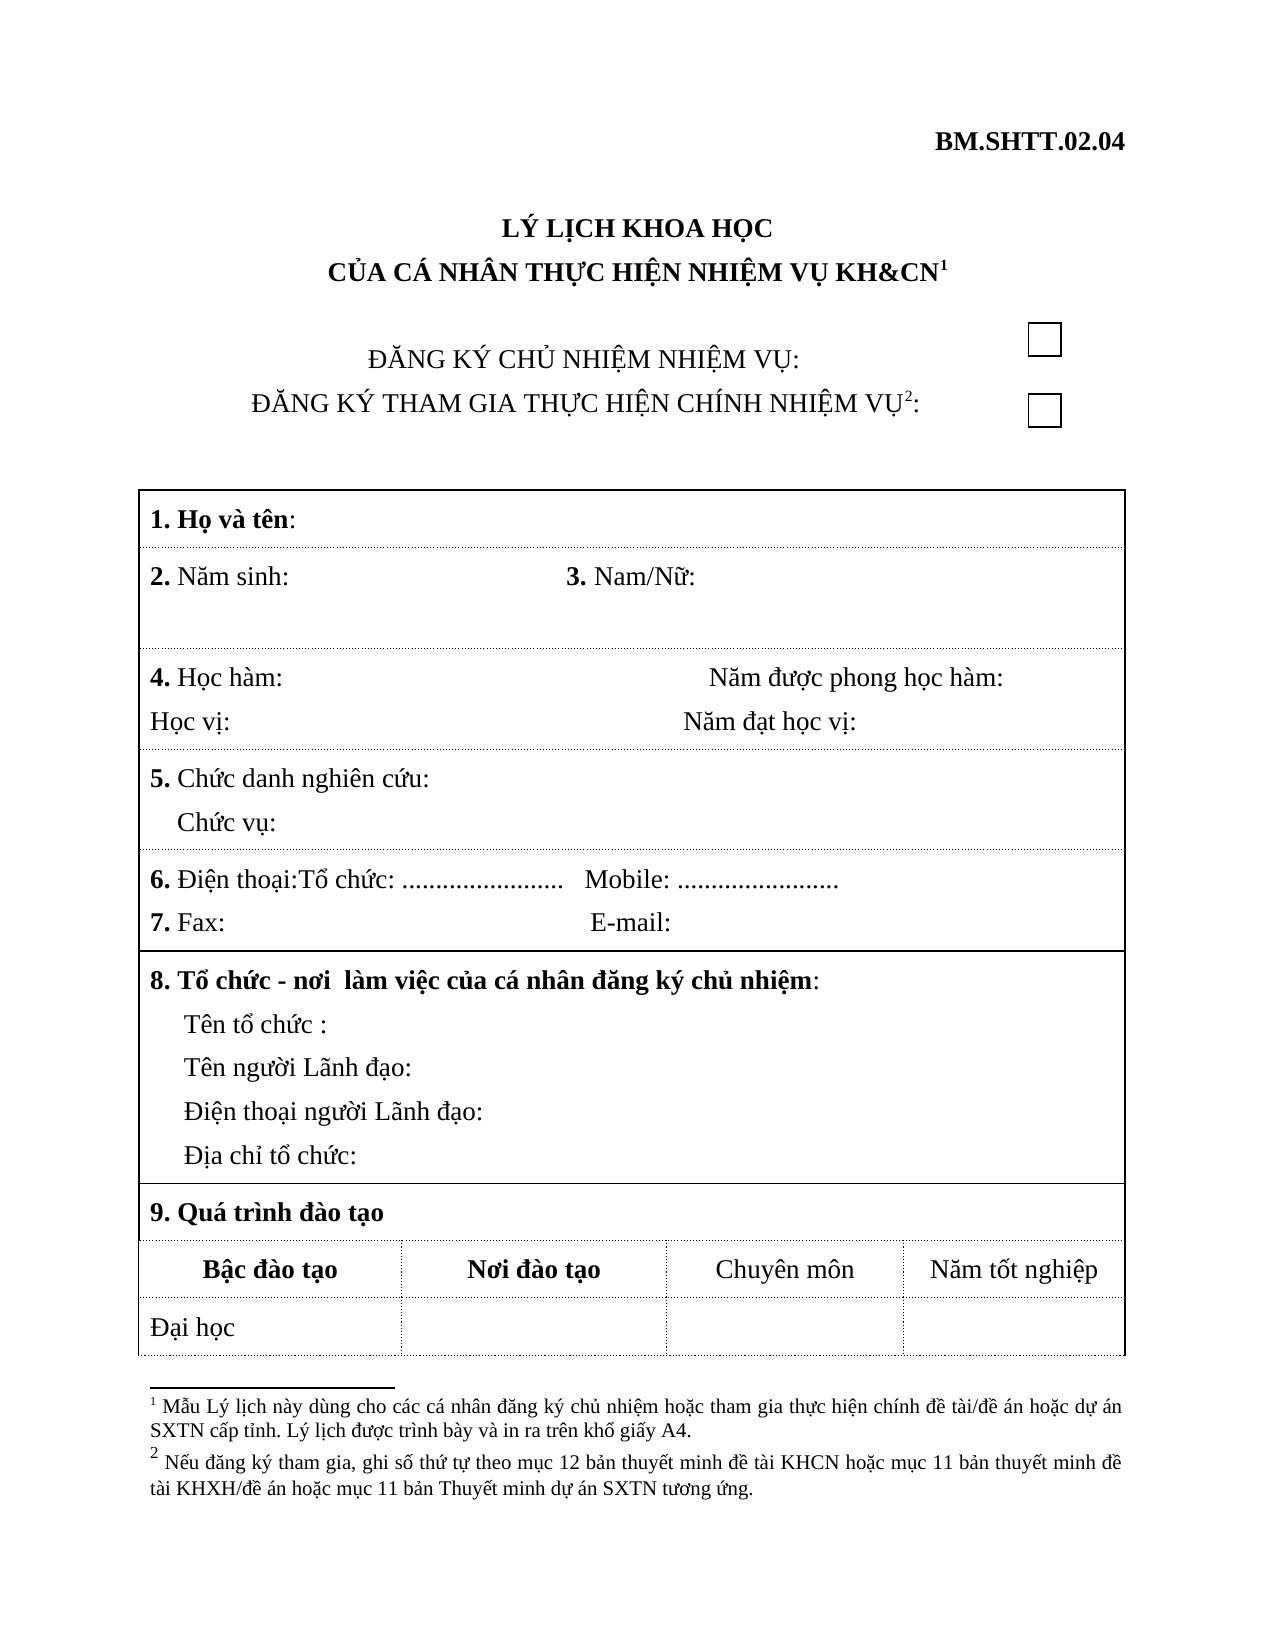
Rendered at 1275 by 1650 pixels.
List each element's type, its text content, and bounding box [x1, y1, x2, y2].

table_header 1. Họ và tên: [140, 491, 1124, 547]
text ĐĂNG KÝ THAM GIA THỰC HIỆN CHÍNH NHIỆM VỤ: [150, 387, 1125, 418]
table_cell 4. Học hàm: Năm được phong học hàm: Học vị: Năm đạt học vị: [140, 648, 1124, 748]
table_cell Bậc đào tạo [139, 1240, 401, 1297]
table_cell Năm tốt nghiệp [903, 1240, 1124, 1297]
table_cell Chuyên môn [667, 1240, 903, 1297]
table_cell [667, 1297, 903, 1354]
title BM.SHTT.02.04 [150, 125, 1125, 156]
table_cell 6. Điện thoại:Tổ chức: ........................ Mobile: ........................ 7. Fax: E-mail: [140, 849, 1124, 950]
table_cell Nơi đào tạo [401, 1240, 667, 1297]
table_cell 8. Tổ chức - nơi làm việc của cá nhân đăng ký chủ nhiệm: Tên tổ chức : Tên người Lãnh đạo: Điện thoại người Lãnh đạo: Địa chỉ tổ chức: [140, 952, 1124, 1182]
table_cell [903, 1297, 1124, 1354]
table_cell Đại học [139, 1297, 401, 1354]
table_cell [401, 1297, 667, 1354]
table_cell 5. Chức danh nghiên cứu: Chức vụ: [140, 749, 1124, 849]
table_cell 2. Năm sinh: 3. Nam/Nữ: [140, 547, 1124, 648]
text CỦA CÁ NHÂN THỰC HIỆN NHIỆM VỤ KH&CN [150, 256, 1125, 287]
text ĐĂNG KÝ CHỦ NHIỆM NHIỆM VỤ: [300, 343, 1125, 374]
table_cell 9. Quá trình đào tạo [140, 1184, 1124, 1240]
title LÝ LỊCH KHOA HỌC [150, 212, 1125, 243]
